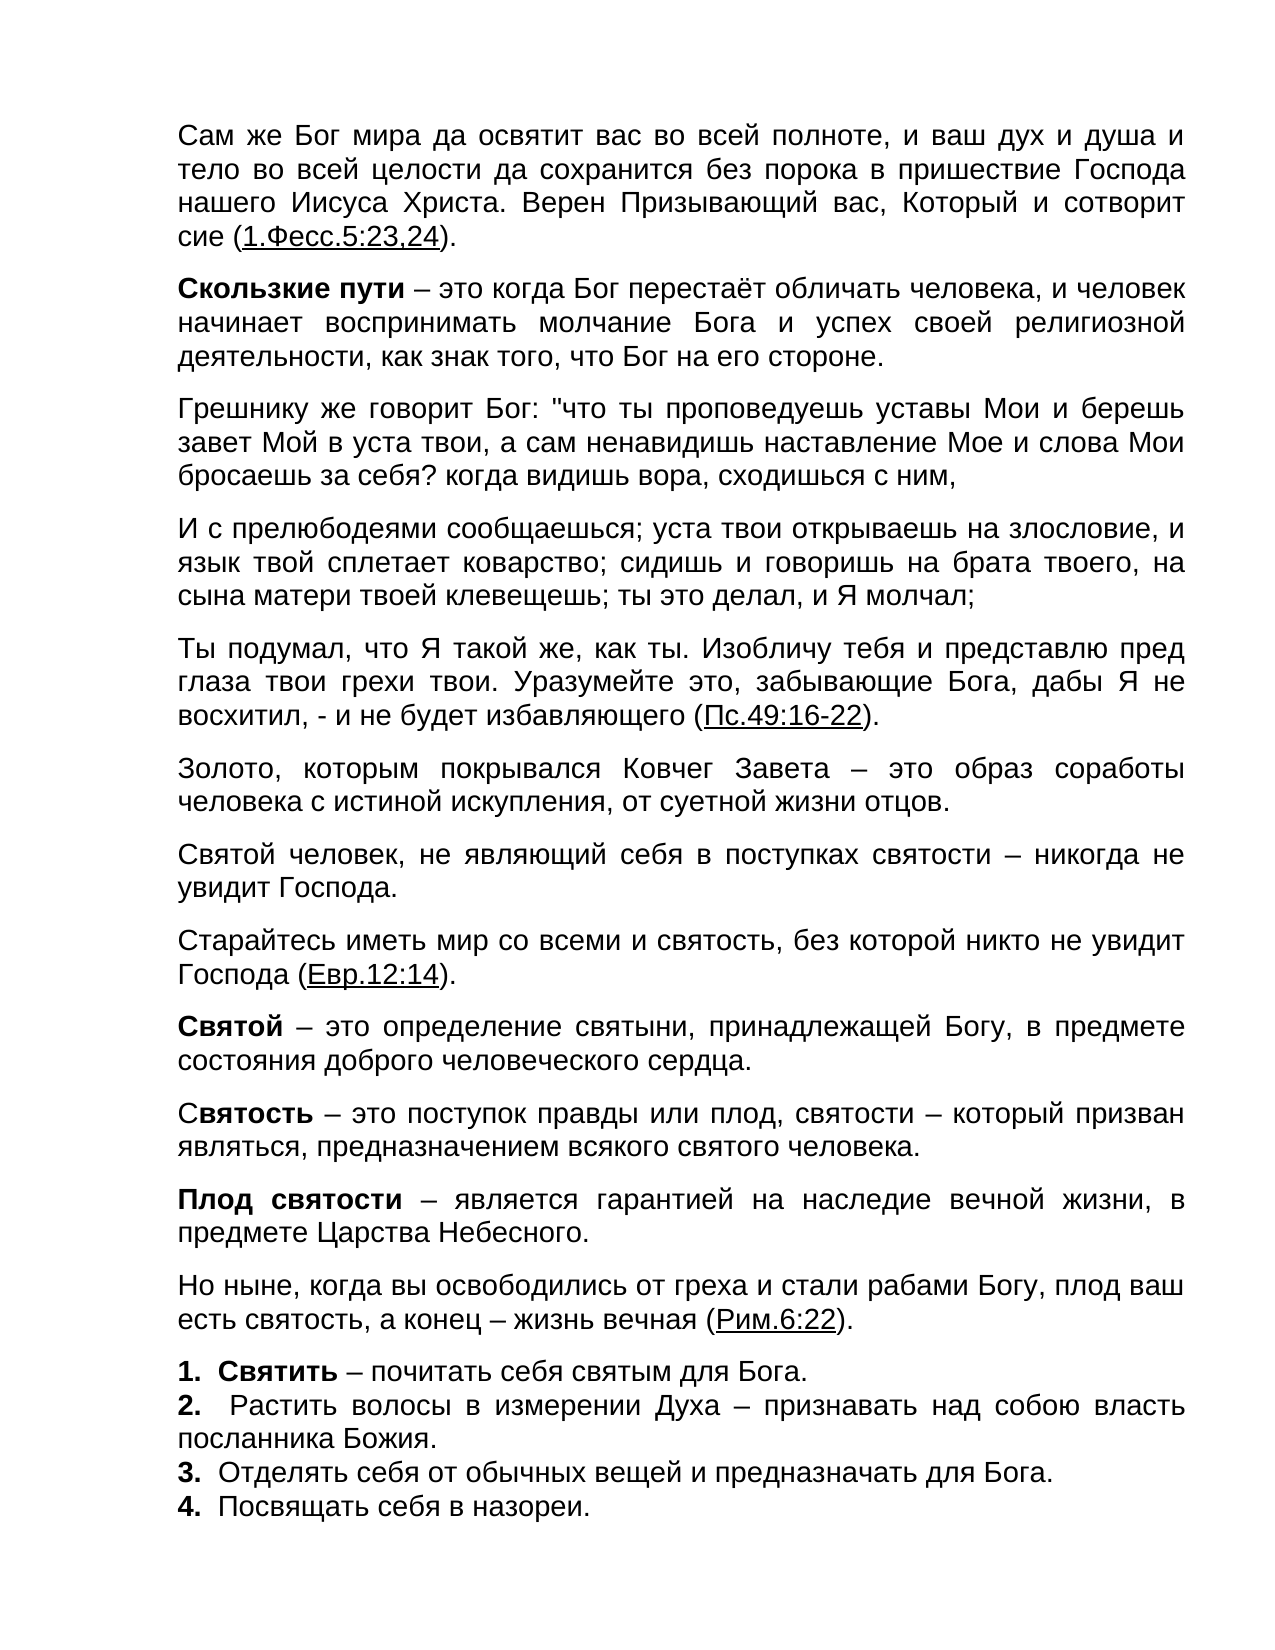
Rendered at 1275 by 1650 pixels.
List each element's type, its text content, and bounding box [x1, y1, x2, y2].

text Ты подумал, что Я такой же, как ты. Изобличу тебя и представлю пред глаза твои грехи твои. Уразумейте это, забывающие Бога, дабы Я не восхитил, - и не будет избавляющего (Пс.49:16-22). [177, 631, 1186, 731]
text Святой человек, не являющий себя в поступках святости – никогда не увидит Господа. [177, 837, 1186, 904]
text Скользкие пути – это когда Бог перестаёт обличать человека, и человек начинает воспринимать молчание Бога и успех своей религиозной деятельности, как знак того, что Бог на его стороне. [177, 271, 1186, 372]
text Но ныне, когда вы освободились от греха и стали рабами Богу, плод ваш есть святость, а конец – жизнь вечная (Рим.6:22). [177, 1268, 1186, 1335]
text Святой – это определение святыни, принадлежащей Богу, в предмете состояния доброго человеческого сердца. [177, 1009, 1186, 1076]
text И с прелюбодеями сообщаешься; уста твои открываешь на злословие, и язык твой сплетает коварство; сидишь и говоришь на брата твоего, на сына матери твоей клевещешь; ты это делал, и Я молчал; [177, 511, 1186, 612]
text Святость – это поступок правды или плод, святости – который призван являться, предназначением всякого святого человека. [177, 1096, 1186, 1163]
text Сам же Бог мира да освятит вас во всей полноте, и ваш дух и душа и тело во всей целости да сохранится без порока в пришествие Господа нашего Иисуса Христа. Верен Призывающий вас, Который и сотворит сие (1.Фесс.5:23,24). [177, 118, 1186, 252]
text 3. Отделять себя от обычных вещей и предназначать для Бога. [177, 1455, 1186, 1488]
text Грешнику же говорит Бог: "что ты проповедуешь уставы Мои и берешь завет Мой в уста твои, а сам ненавидишь наставление Мое и слова Мои бросаешь за себя? когда видишь вора, сходишься с ним, [177, 391, 1186, 492]
text Плод святости – является гарантией на наследие вечной жизни, в предмете Царства Небесного. [177, 1182, 1186, 1249]
text 1. Святить – почитать себя святым для Бога. [177, 1354, 1186, 1388]
text 4. Посвящать себя в назореи. [177, 1488, 1186, 1522]
text Золото, которым покрывался Ковчег Завета – это образ соработы человека с истиной искупления, от суетной жизни отцов. [177, 751, 1186, 818]
text Старайтесь иметь мир со всеми и святость, без которой никто не увидит Господа (Евр.12:14). [177, 923, 1186, 990]
text 2. Растить волосы в измерении Духа – признавать над собою власть посланника Божия. [177, 1388, 1186, 1455]
